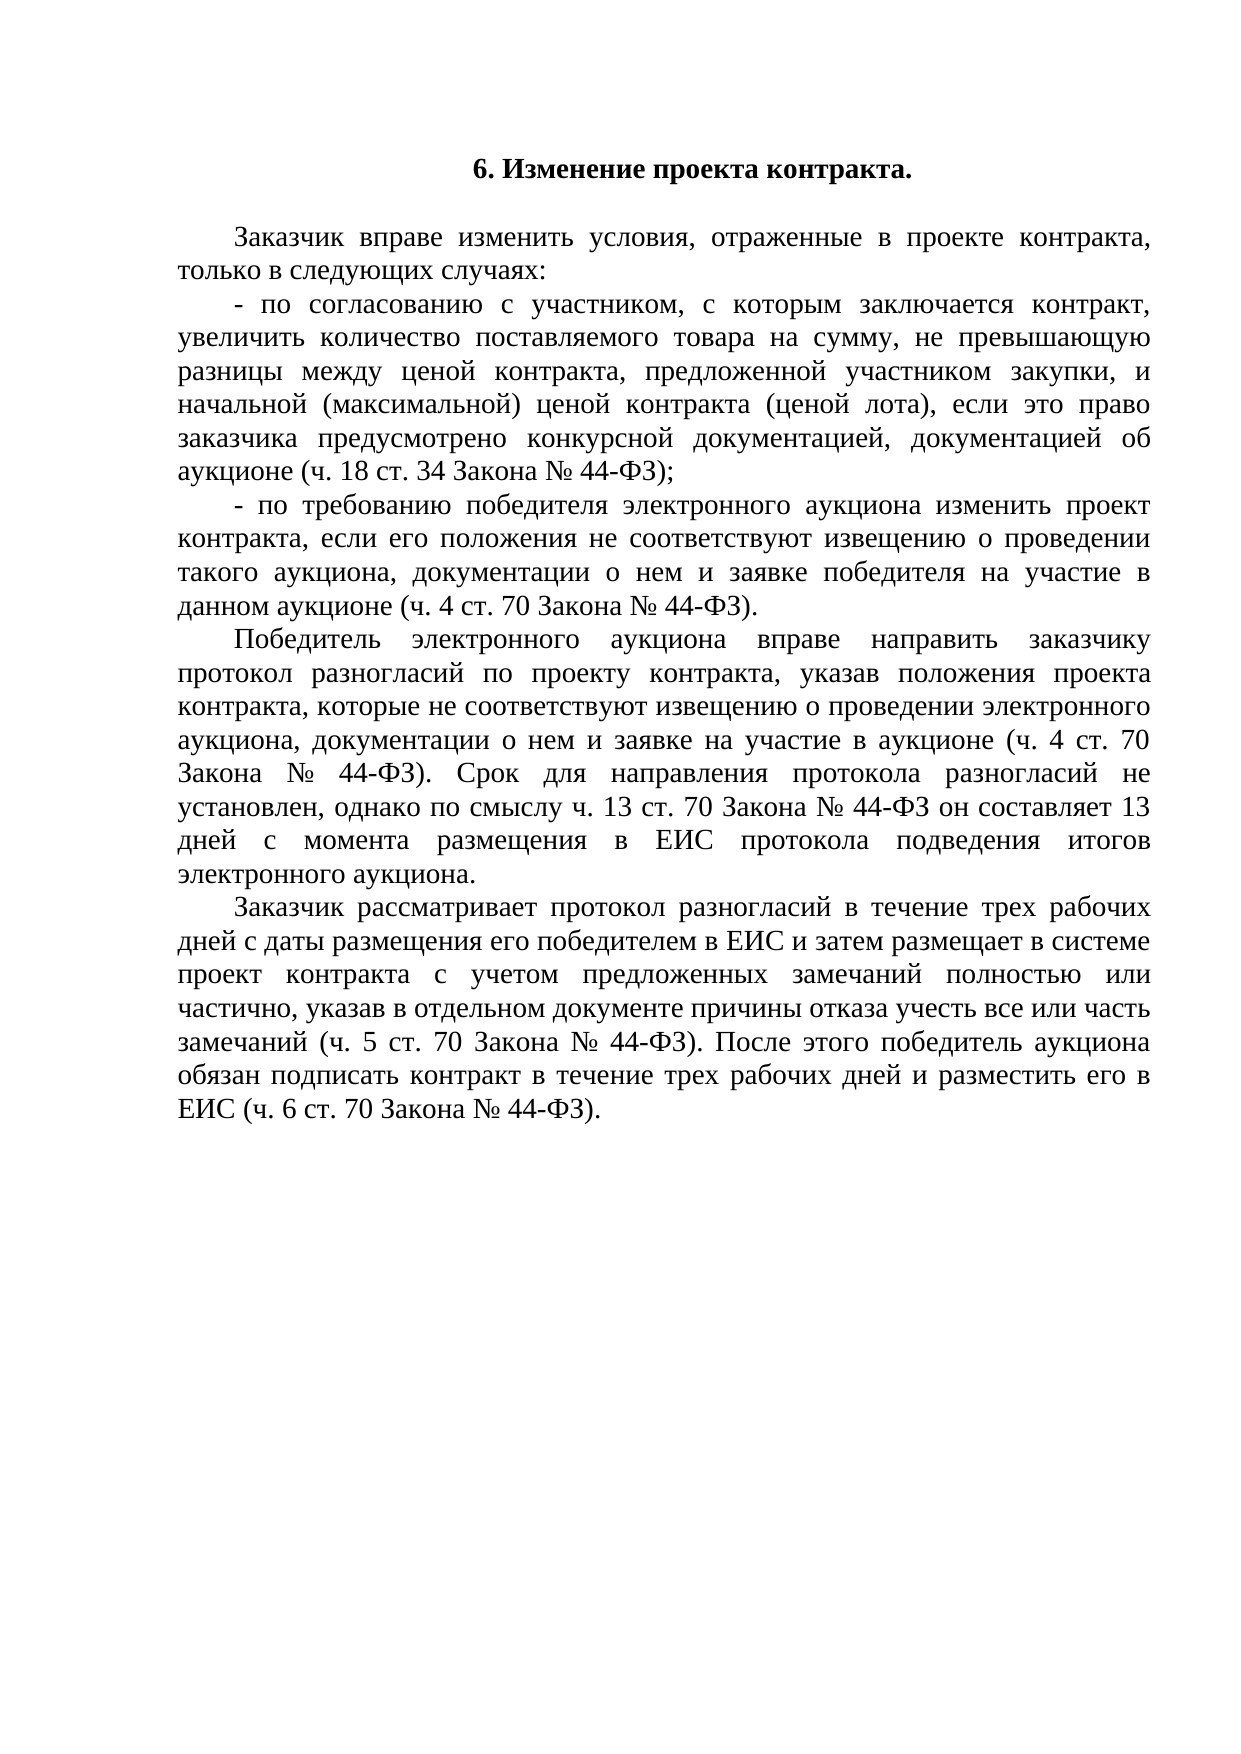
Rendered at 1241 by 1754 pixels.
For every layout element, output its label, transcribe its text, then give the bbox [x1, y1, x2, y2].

text - по согласованию с участником, с которым заключается контракт, увеличить количество поставляемого товара на сумму, не превышающую разницы между ценой контракта, предложенной участником закупки, и начальной (максимальной) ценой контракта (ценой лота), если это право заказчика предусмотрено конкурсной документацией, документацией об аукционе (ч. 18 ст. 34 Закона № 44-ФЗ); [177, 286, 1152, 487]
text Заказчик вправе изменить условия, отраженные в проекте контракта, только в следующих случаях: [177, 219, 1152, 286]
text - по требованию победителя электронного аукциона изменить проект контракта, если его положения не соответствуют извещению о проведении такого аукциона, документации о нем и заявке победителя на участие в данном аукционе (ч. 4 ст. 70 Закона № 44-ФЗ). [177, 487, 1152, 621]
text Победитель электронного аукциона вправе направить заказчику протокол разногласий по проекту контракта, указав положения проекта контракта, которые не соответствуют извещению о проведении электронного аукциона, документации о нем и заявке на участие в аукционе (ч. 4 ст. 70 Закона № 44-ФЗ). Срок для направления протокола разногласий не установлен, однако по смыслу ч. 13 ст. 70 Закона № 44-ФЗ он составляет 13 дней с момента размещения в ЕИС протокола подведения итогов электронного аукциона. [177, 621, 1152, 889]
text 6. Изменение проекта контракта. [177, 152, 1152, 185]
text Заказчик рассматривает протокол разногласий в течение трех рабочих дней с даты размещения его победителем в ЕИС и затем размещает в системе проект контракта с учетом предложенных замечаний полностью или частично, указав в отдельном документе причины отказа учесть все или часть замечаний (ч. 5 ст. 70 Закона № 44-ФЗ). После этого победитель аукциона обязан подписать контракт в течение трех рабочих дней и разместить его в ЕИС (ч. 6 ст. 70 Закона № 44-ФЗ). [177, 889, 1152, 1124]
